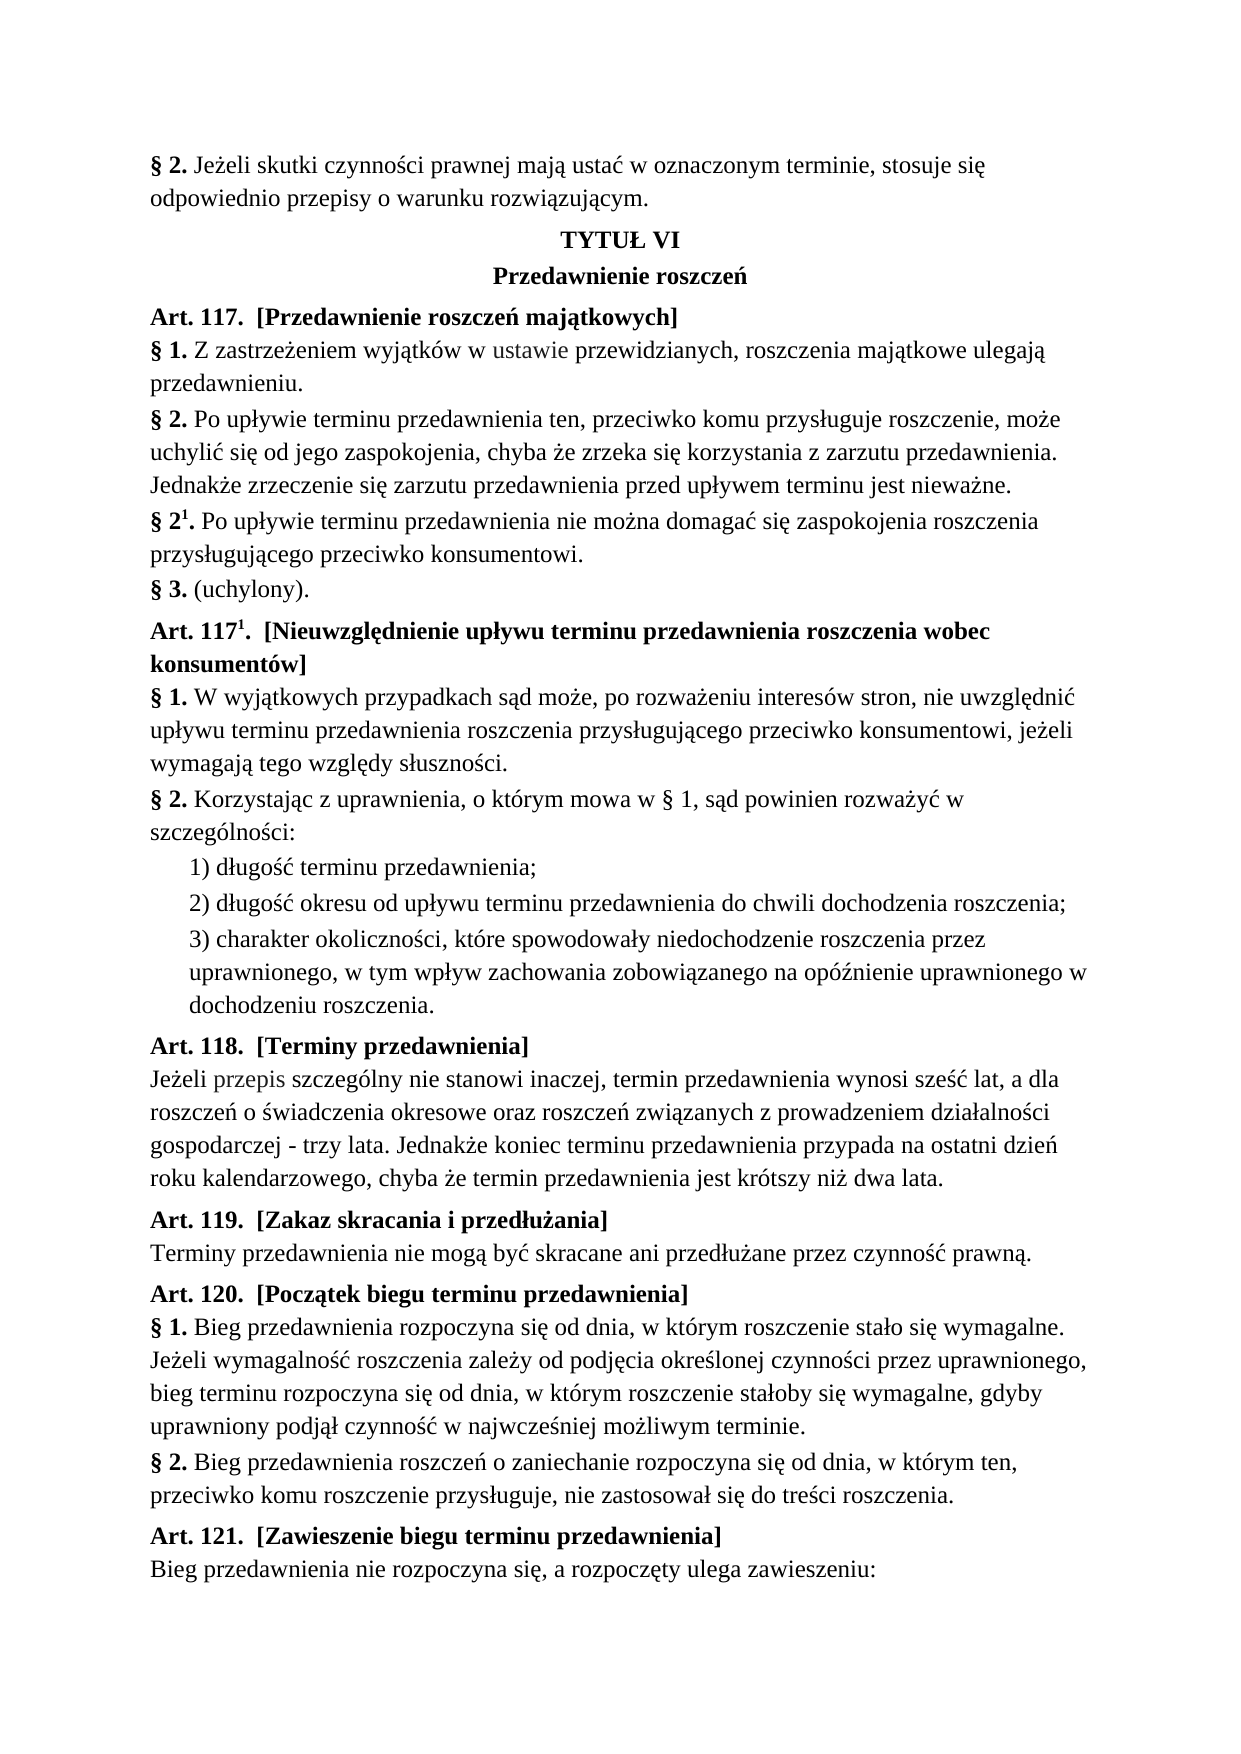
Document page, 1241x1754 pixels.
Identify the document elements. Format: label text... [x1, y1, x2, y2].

text Art. 117. [Przedawnienie roszczeń majątkowych] [150, 302, 1090, 331]
text § 21. Po upływie terminu przedawnienia nie można domagać się zaspokojenia roszczenia przysługującego przeciwko konsumentowi. [150, 506, 1090, 568]
text 1) długość terminu przedawnienia; [189, 852, 1090, 881]
text Art. 121. [Zawieszenie biegu terminu przedawnienia] [150, 1521, 1090, 1550]
text Art. 119. [Zakaz skracania i przedłużania] [150, 1205, 1090, 1233]
text § 3. (uchylony). [150, 574, 1090, 603]
text Art. 120. [Początek biegu terminu przedawnienia] [150, 1279, 1090, 1308]
text Terminy przedawnienia nie mogą być skracane ani przedłużane przez czynność prawną. [150, 1238, 1090, 1267]
text § 1. Z zastrzeżeniem wyjątków w ustawie przewidzianych, roszczenia majątkowe ulegają przedawnieniu. [150, 335, 1090, 397]
text Art. 118. [Terminy przedawnienia] [150, 1031, 1090, 1060]
text § 1. Bieg przedawnienia rozpoczyna się od dnia, w którym roszczenie stało się wymagalne. Jeżeli wymagalność roszczenia zależy od podjęcia określonej czynności przez uprawnionego, bieg terminu rozpoczyna się od dnia, w którym roszczenie stałoby się wymagalne, gdyby uprawniony podjął czynność w najwcześniej możliwym terminie. [150, 1312, 1090, 1440]
text Art. 1171. [Nieuwzględnienie upływu terminu przedawnienia roszczenia wobec konsumentów] [150, 616, 1090, 678]
text TYTUŁ VI [150, 225, 1090, 254]
text Przedawnienie roszczeń [150, 261, 1090, 290]
text Bieg przedawnienia nie rozpoczyna się, a rozpoczęty ulega zawieszeniu: [150, 1554, 1090, 1583]
text § 2. Bieg przedawnienia roszczeń o zaniechanie rozpoczyna się od dnia, w którym ten, przeciwko komu roszczenie przysługuje, nie zastosował się do treści roszczenia. [150, 1447, 1090, 1509]
text 3) charakter okoliczności, które spowodowały niedochodzenie roszczenia przez uprawnionego, w tym wpływ zachowania zobowiązanego na opóźnienie uprawnionego w dochodzeniu roszczenia. [189, 924, 1090, 1019]
text Jeżeli przepis szczególny nie stanowi inaczej, termin przedawnienia wynosi sześć lat, a dla roszczeń o świadczenia okresowe oraz roszczeń związanych z prowadzeniem działalności gospodarczej - trzy lata. Jednakże koniec terminu przedawnienia przypada na ostatni dzień roku kalendarzowego, chyba że termin przedawnienia jest krótszy niż dwa lata. [150, 1064, 1090, 1192]
text § 2. Korzystając z uprawnienia, o którym mowa w § 1, sąd powinien rozważyć w szczególności: [150, 784, 1090, 846]
text § 2. Po upływie terminu przedawnienia ten, przeciwko komu przysługuje roszczenie, może uchylić się od jego zaspokojenia, chyba że zrzeka się korzystania z zarzutu przedawnienia. Jednakże zrzeczenie się zarzutu przedawnienia przed upływem terminu jest nieważne. [150, 404, 1090, 499]
text 2) długość okresu od upływu terminu przedawnienia do chwili dochodzenia roszczenia; [189, 888, 1090, 917]
text § 2. Jeżeli skutki czynności prawnej mają ustać w oznaczonym terminie, stosuje się odpowiednio przepisy o warunku rozwiązującym. [150, 150, 1090, 212]
text § 1. W wyjątkowych przypadkach sąd może, po rozważeniu interesów stron, nie uwzględnić upływu terminu przedawnienia roszczenia przysługującego przeciwko konsumentowi, jeżeli wymagają tego względy słuszności. [150, 682, 1090, 777]
